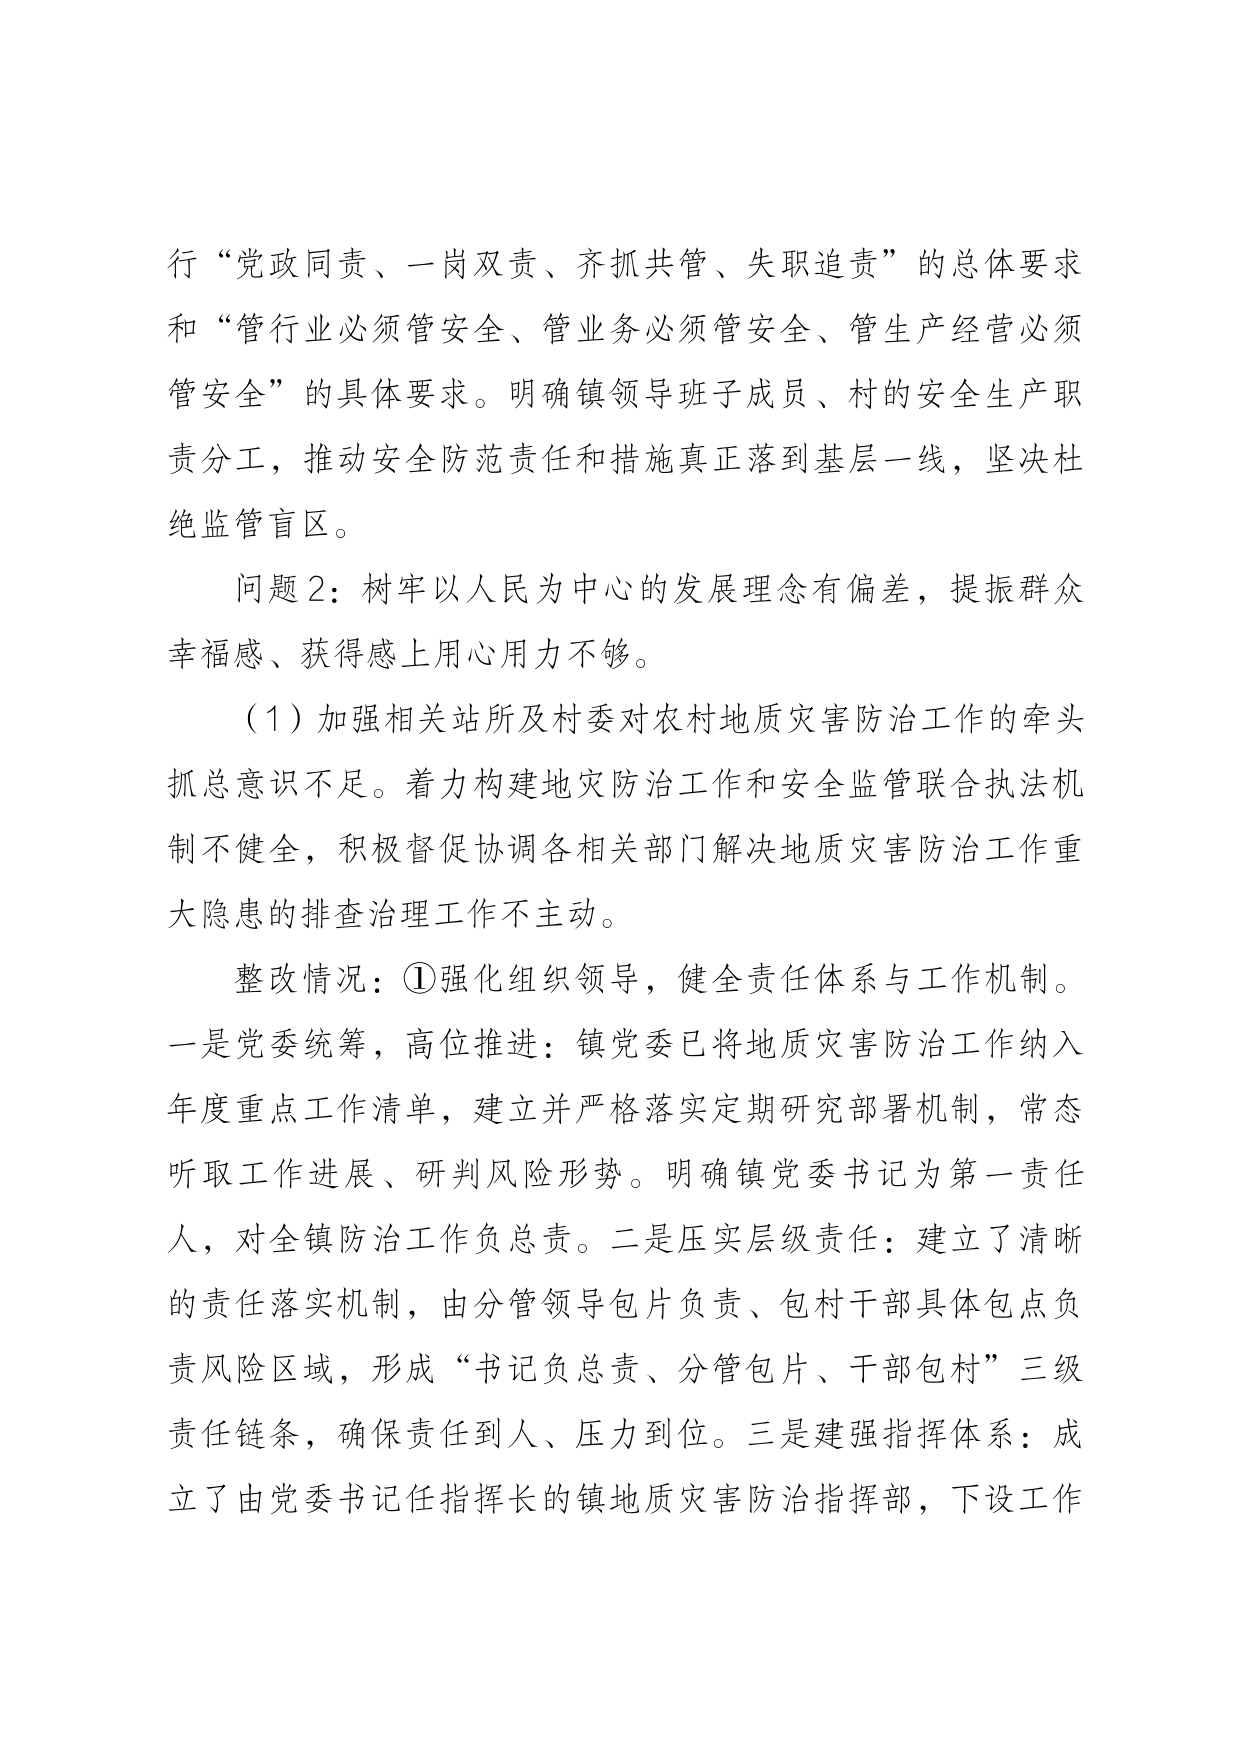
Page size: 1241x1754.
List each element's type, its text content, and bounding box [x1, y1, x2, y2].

text 问题2：树牢以人民为中心的发展理念有偏差，提振群众幸福感、获得感上用心用力不够。 [165, 558, 1087, 688]
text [165, 948, 1087, 1533]
text （1）加强相关站所及村委对农村地质灾害防治工作的牵头抓总意识不足。着力构建地灾防治工作和安全监管联合执法机制不健全，积极督促协调各相关部门解决地质灾害防治工作重大隐患的排查治理工作不主动。 [165, 688, 1087, 948]
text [165, 233, 1087, 558]
